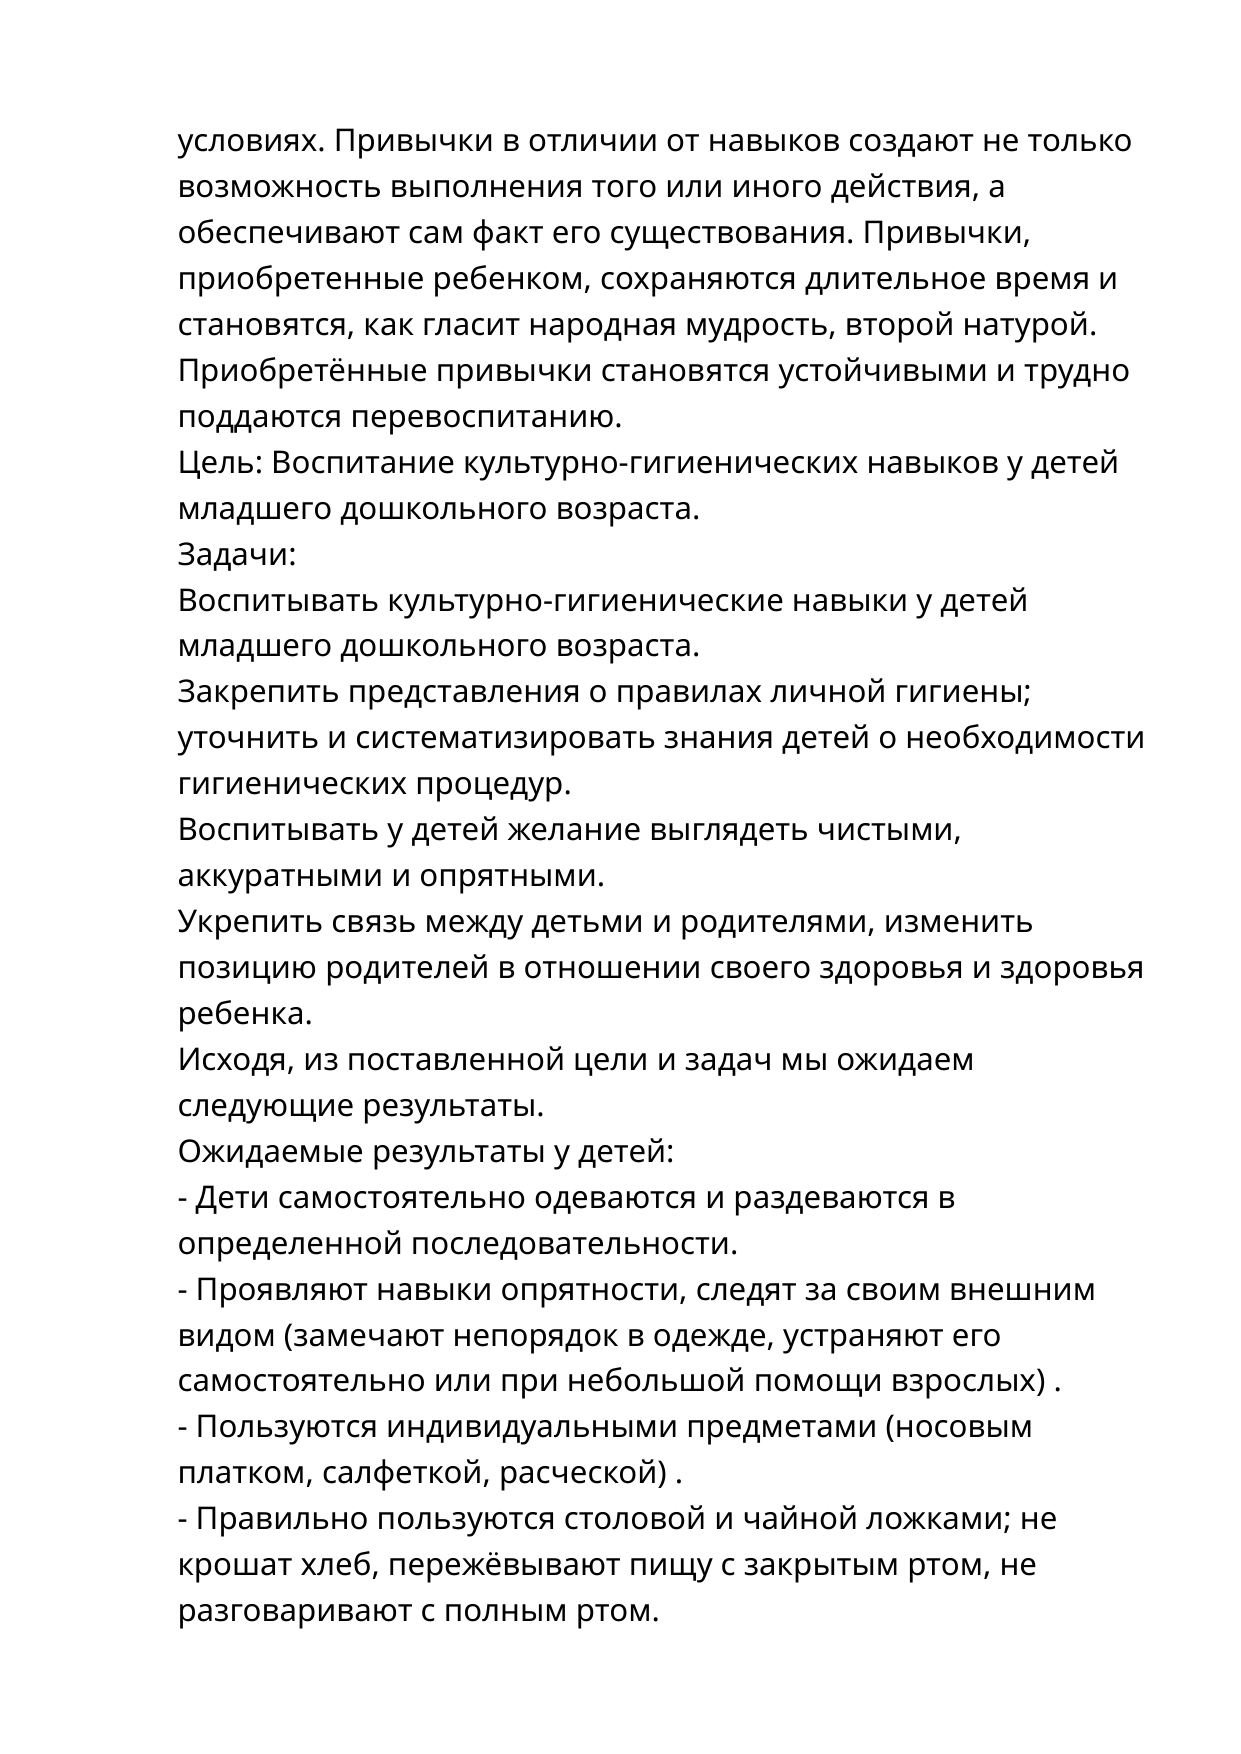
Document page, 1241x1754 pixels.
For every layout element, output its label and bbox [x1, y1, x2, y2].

text [177, 118, 1152, 1631]
